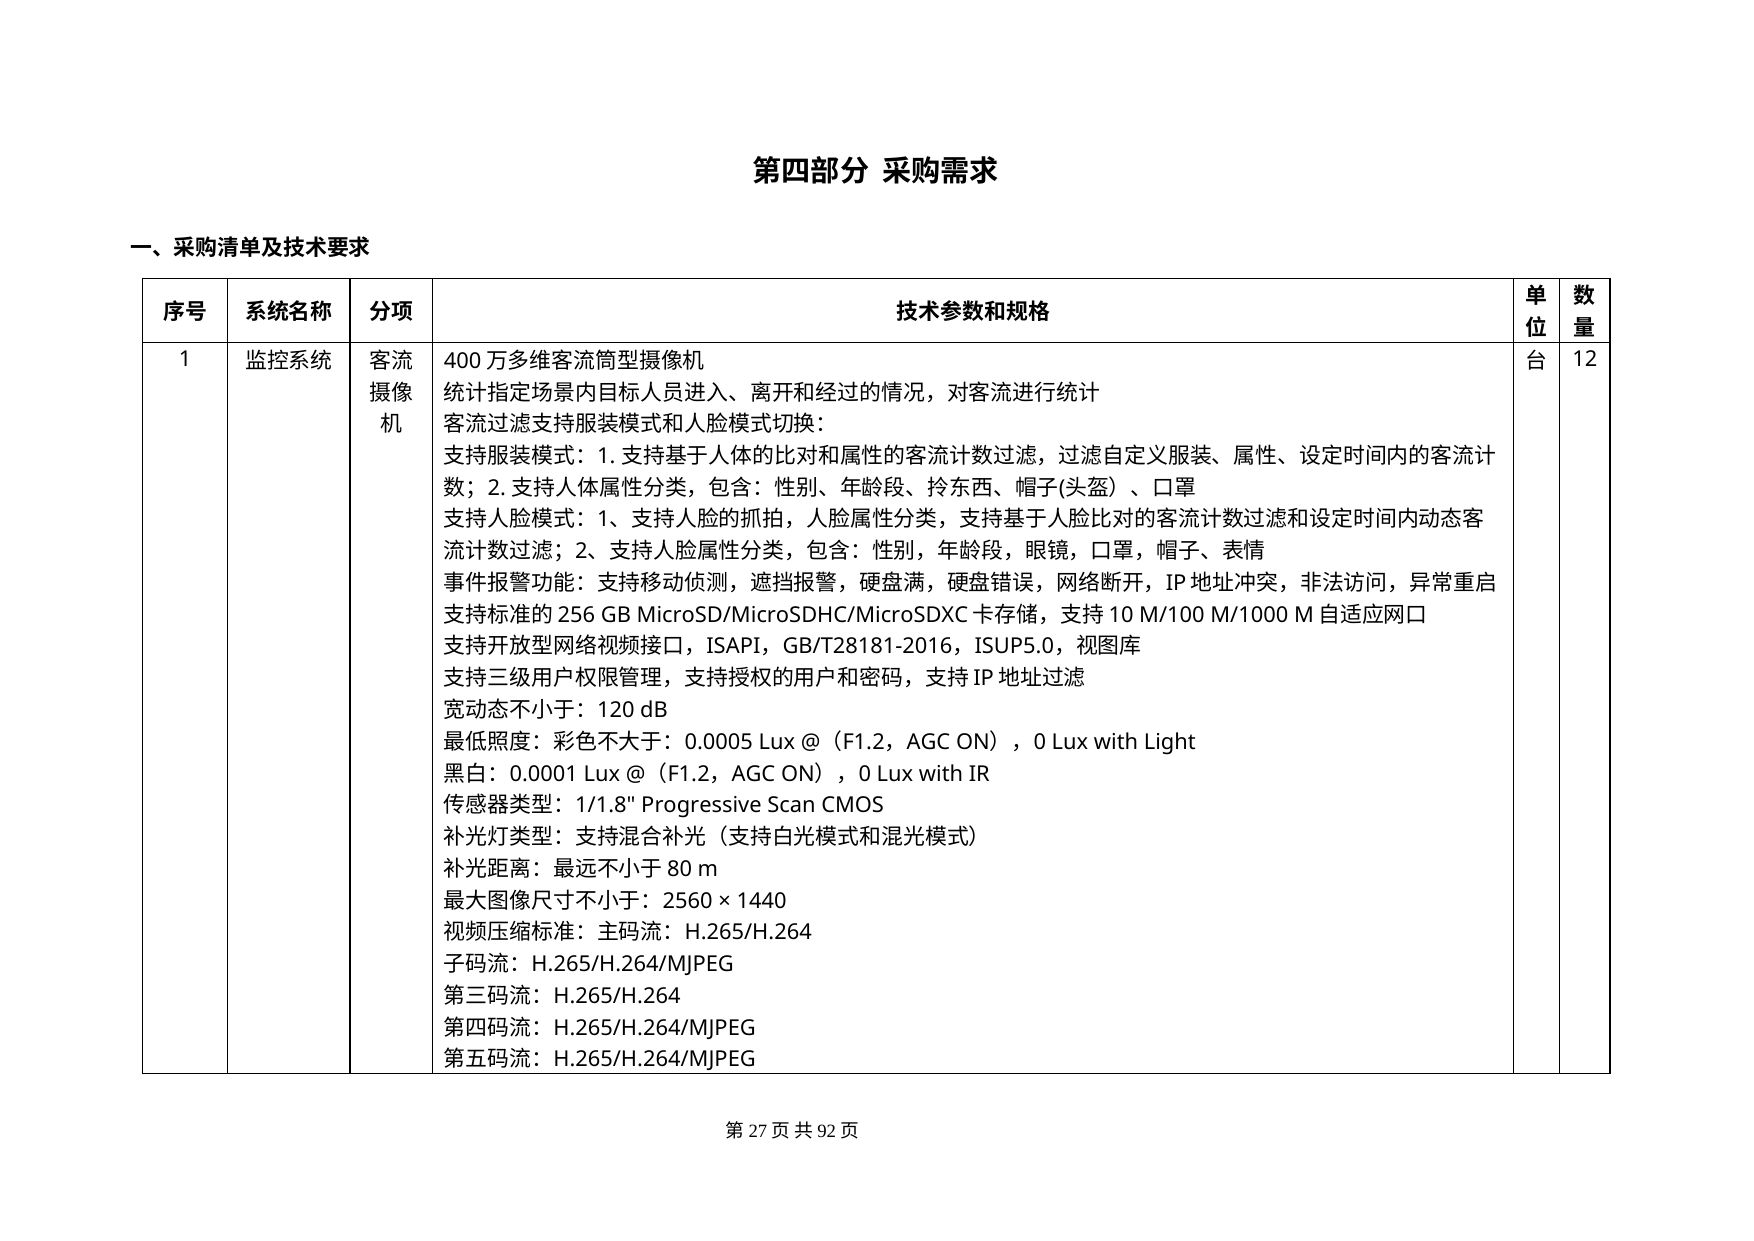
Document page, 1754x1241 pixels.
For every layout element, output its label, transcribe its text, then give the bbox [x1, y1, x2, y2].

table_cell 12 [1560, 343, 1609, 1073]
text 一、采购清单及技术要求 [130, 230, 1621, 262]
table_header 数量 [1560, 279, 1609, 342]
table_header 系统名称 [228, 279, 349, 342]
table_cell 监控系统 [228, 343, 349, 1073]
table_cell 台 [1514, 343, 1559, 1073]
table_header 技术参数和规格 [433, 279, 1513, 342]
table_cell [433, 343, 1513, 1073]
table_cell 客流摄像机 [351, 343, 432, 1073]
text 第四部分 采购需求 [130, 148, 1621, 190]
table_header 分项 [351, 279, 432, 342]
table_cell 1 [143, 343, 227, 1073]
table_header 单位 [1514, 279, 1559, 342]
table_header 序号 [143, 279, 227, 342]
